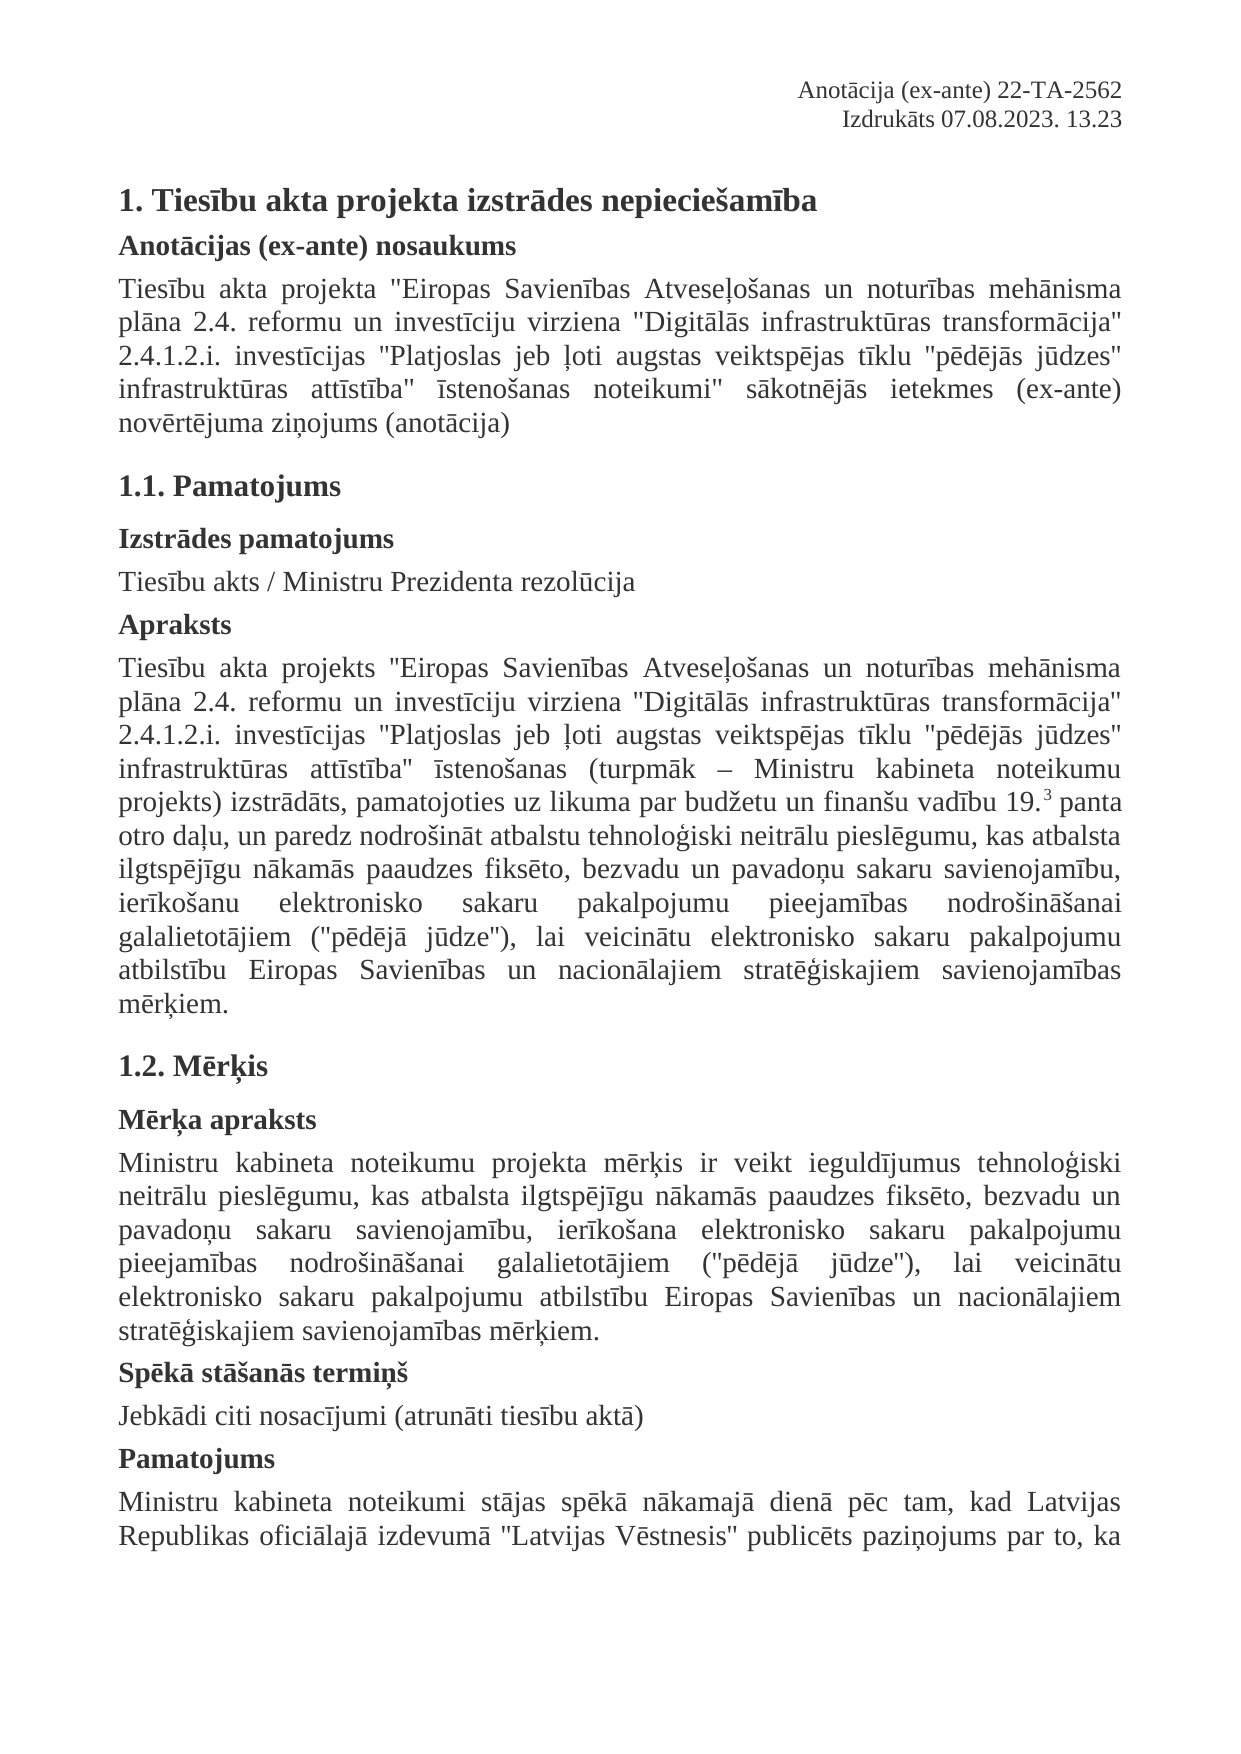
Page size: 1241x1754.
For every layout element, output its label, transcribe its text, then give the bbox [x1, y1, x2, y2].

text Jebkādi citi nosacījumi (atrunāti tiesību aktā) [118, 1398, 1122, 1432]
text Tiesību akta projekta "Eiropas Savienības Atveseļošanas un noturības mehānisma plāna 2.4. reformu un investīciju virziena "Digitālās infrastruktūras transformācija'' 2.4.1.2.i. investīcijas ''Platjoslas jeb ļoti augstas veiktspējas tīklu ''pēdējās jūdzes'' infrastruktūras attīstība" īstenošanas noteikumi" sākotnējās ietekmes (ex-ante) novērtējuma ziņojums (anotācija) [118, 271, 1122, 439]
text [118, 1484, 1122, 1551]
text Mērķa apraksts [118, 1102, 1122, 1136]
text Ministru kabineta noteikumu projekta mērķis ir veikt ieguldījumus tehnoloģiski neitrālu pieslēgumu, kas atbalsta ilgtspējīgu nākamās paaudzes fiksēto, bezvadu un pavadoņu sakaru savienojamību, ierīkošana elektronisko sakaru pakalpojumu pieejamības nodrošināšanai galalietotājiem (''pēdējā jūdze''), lai veicinātu elektronisko sakaru pakalpojumu atbilstību Eiropas Savienības un nacionālajiem stratēģiskajiem savienojamības mērķiem. [118, 1145, 1122, 1346]
text Spēkā stāšanās termiņš [118, 1356, 1122, 1389]
text Anotācijas (ex-ante) nosaukums [118, 228, 1122, 262]
text 1.2. Mērķis [118, 1047, 1122, 1083]
text Tiesību akta projekts ''Eiropas Savienības Atveseļošanas un noturības mehānisma plāna 2.4. reformu un investīciju virziena ''Digitālās infrastruktūras transformācija'' 2.4.1.2.i. investīcijas ''Platjoslas jeb ļoti augstas veiktspējas tīklu ''pēdējās jūdzes'' infrastruktūras attīstība'' īstenošanas (turpmāk – Ministru kabineta noteikumu projekts) izstrādāts, pamatojoties uz likuma par budžetu un finanšu vadību 19.3 panta otro daļu, un paredz nodrošināt atbalstu tehnoloģiski neitrālu pieslēgumu, kas atbalsta ilgtspējīgu nākamās paaudzes fiksēto, bezvadu un pavadoņu sakaru savienojamību, ierīkošanu elektronisko sakaru pakalpojumu pieejamības nodrošināšanai galalietotājiem (''pēdējā jūdze''), lai veicinātu elektronisko sakaru pakalpojumu atbilstību Eiropas Savienības un nacionālajiem stratēģiskajiem savienojamības mērķiem. [118, 650, 1122, 1019]
text Izstrādes pamatojums [118, 522, 1122, 555]
text 1.1. Pamatojums [118, 467, 1122, 503]
text Apraksts [118, 607, 1122, 641]
text Tiesību akts / Ministru Prezidenta rezolūcija [118, 564, 1122, 598]
text Pamatojums [118, 1441, 1122, 1475]
text 1. Tiesību akta projekta izstrādes nepieciešamība [118, 180, 1122, 219]
